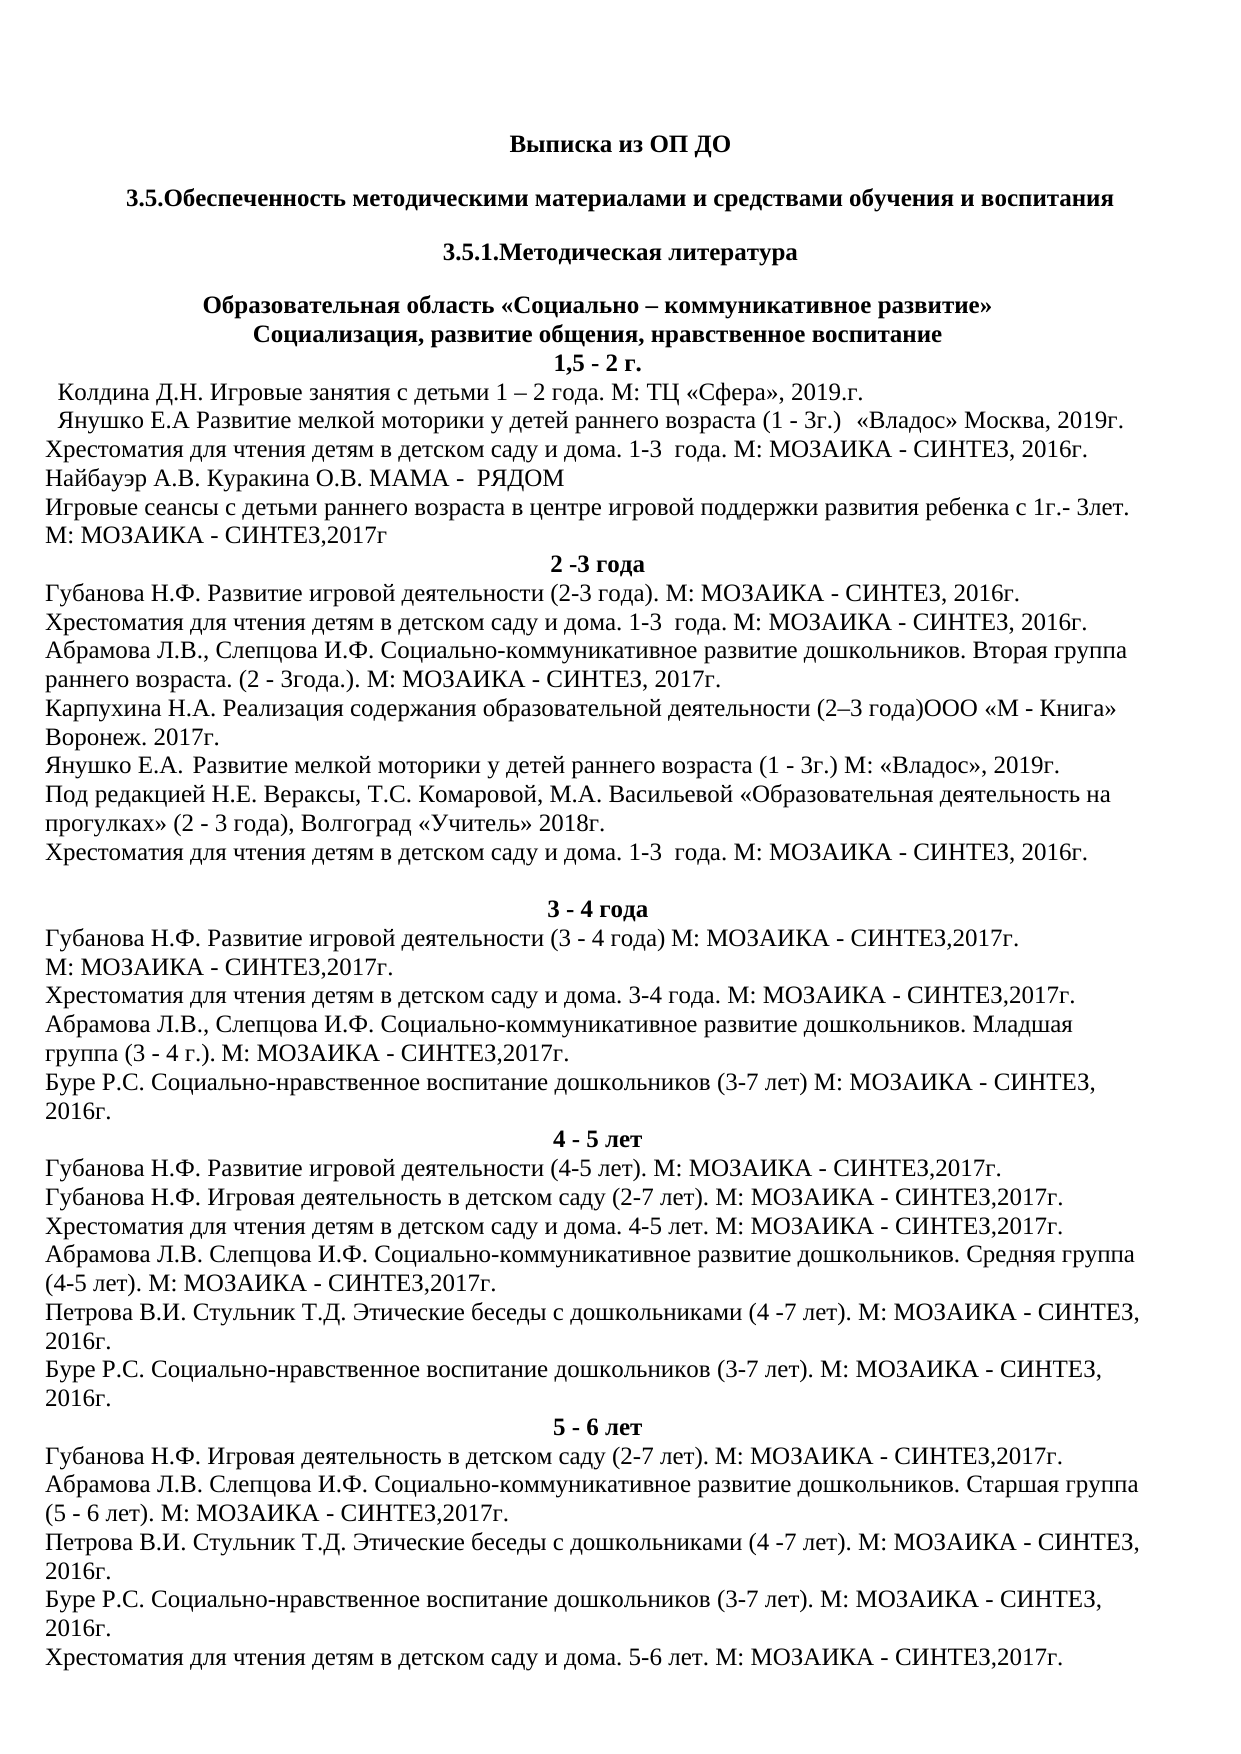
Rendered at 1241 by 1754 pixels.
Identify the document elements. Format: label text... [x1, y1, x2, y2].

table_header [34, 290, 1161, 1671]
text 3.5.1.Методическая литература [75, 237, 1165, 265]
text Выписка из ОП ДО [75, 129, 1165, 158]
text 3.5.Обеспеченность методическими материалами и средствами обучения и воспитания [75, 183, 1165, 211]
